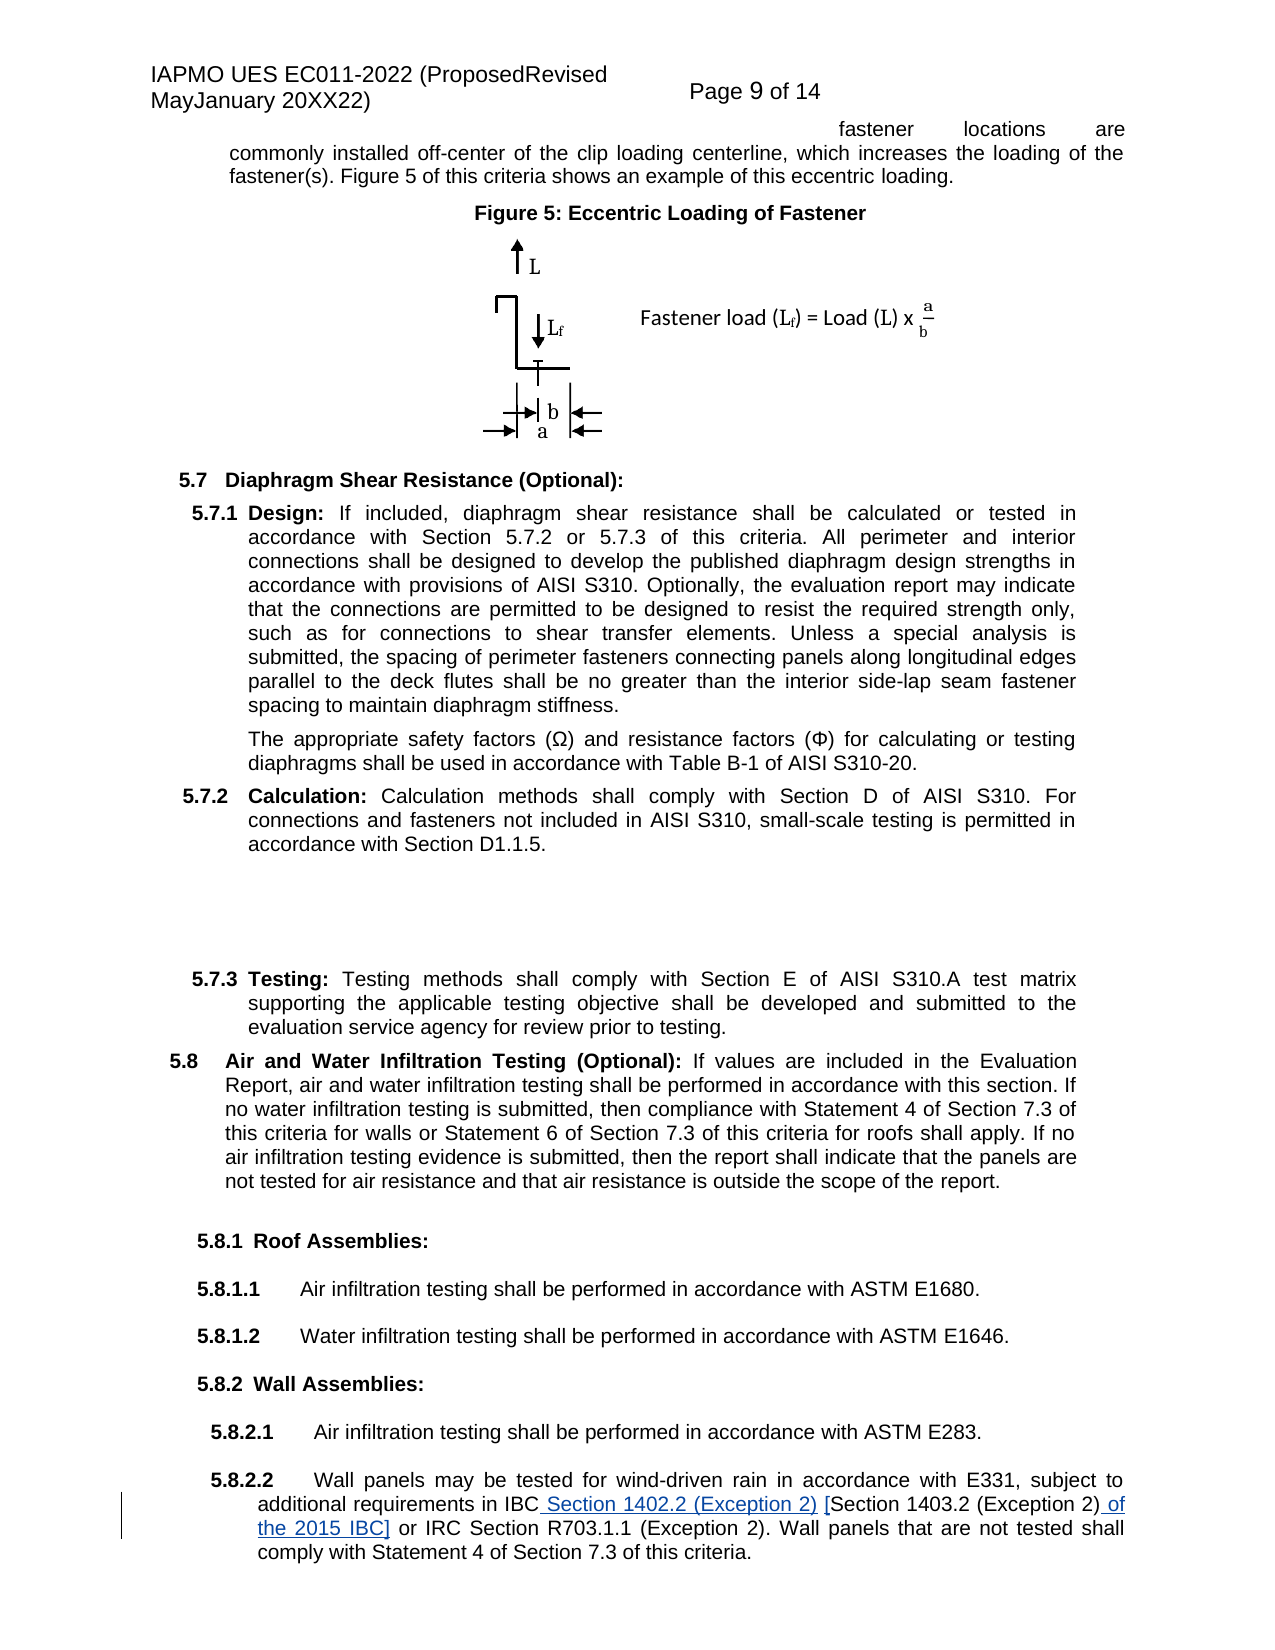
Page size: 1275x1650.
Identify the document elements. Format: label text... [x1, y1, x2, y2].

subtitle Wall Assemblies: [197, 1372, 1177, 1396]
picture [483, 424, 516, 437]
subtitle Figure 5: Eccentric Loading of Fastener [474, 201, 1177, 225]
picture [503, 406, 537, 419]
list Diaphragm Shear Resistance (Optional): [178, 467, 1077, 491]
subtitle Fastener load (Lf) = Load (L) x b [640, 303, 1177, 341]
picture [570, 406, 602, 419]
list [173, 116, 1125, 188]
subtitle Roof Assemblies: [197, 1229, 1177, 1253]
picture [531, 314, 545, 349]
list Testing: Testing methods shall comply with Section E of AISI S310.A test matrix supporting the applicable testing objective shall be developed and submitted to the evaluation service agency for review prior to testing. [192, 967, 1077, 1039]
list The appropriate safety factors (Ω) and resistance factors (Φ) for calculating or testing diaphragms shall be used in accordance with Table B-1 of AISI S310-20. [248, 727, 1077, 774]
list Wall panels may be tested for wind-driven rain in accordance with E331, subject to additional requirements in IBC Section 1403.2 (Exception 2) or IRC Section R703.1.1 (Exception 2). Wall panels that are not tested shall comply with Statement 4 of Section 7.3 of this criteria. [210, 1468, 1125, 1563]
list Air infiltration testing shall be performed in accordance with ASTM E1680. [197, 1276, 1177, 1300]
list Calculation: Calculation methods shall comply with Section D of AISI S310. For connections and fasteners not included in AISI S310, small-scale testing is permitted in accordance with Section D1.1.5. [182, 784, 1077, 856]
list Design: If included, diaphragm shear resistance shall be calculated or tested in accordance with Section 5.7.2 or 5.7.3 of this criteria. All perimeter and interior connections shall be designed to develop the published diaphragm design strengths in accordance with provisions of AISI S310. Optionally, the evaluation report may indicate that the connections are permitted to be designed to resist the required strength only, such as for connections to shear transfer elements. Unless a special analysis is submitted, the spacing of perimeter fasteners connecting panels along longitudinal edges parallel to the deck flutes shall be no greater than the interior side-lap seam fastener spacing to maintain diaphragm stiffness. [192, 501, 1077, 717]
list Water infiltration testing shall be performed in accordance with ASTM E1646. [197, 1324, 1177, 1348]
picture [511, 238, 524, 274]
list Air and Water Infiltration Testing (Optional): If values are included in the Evaluation Report, air and water infiltration testing shall be performed in accordance with this section. If no water infiltration testing is submitted, then compliance with Statement 4 of Section 7.3 of this criteria for walls or Statement 6 of Section 7.3 of this criteria for roofs shall apply. If no air infiltration testing evidence is submitted, then the report shall indicate that the panels are not tested for air resistance and that air resistance is outside the scope of the report. [169, 1049, 1077, 1193]
picture [571, 424, 602, 437]
list Air infiltration testing shall be performed in accordance with ASTM E283. [210, 1420, 1177, 1444]
